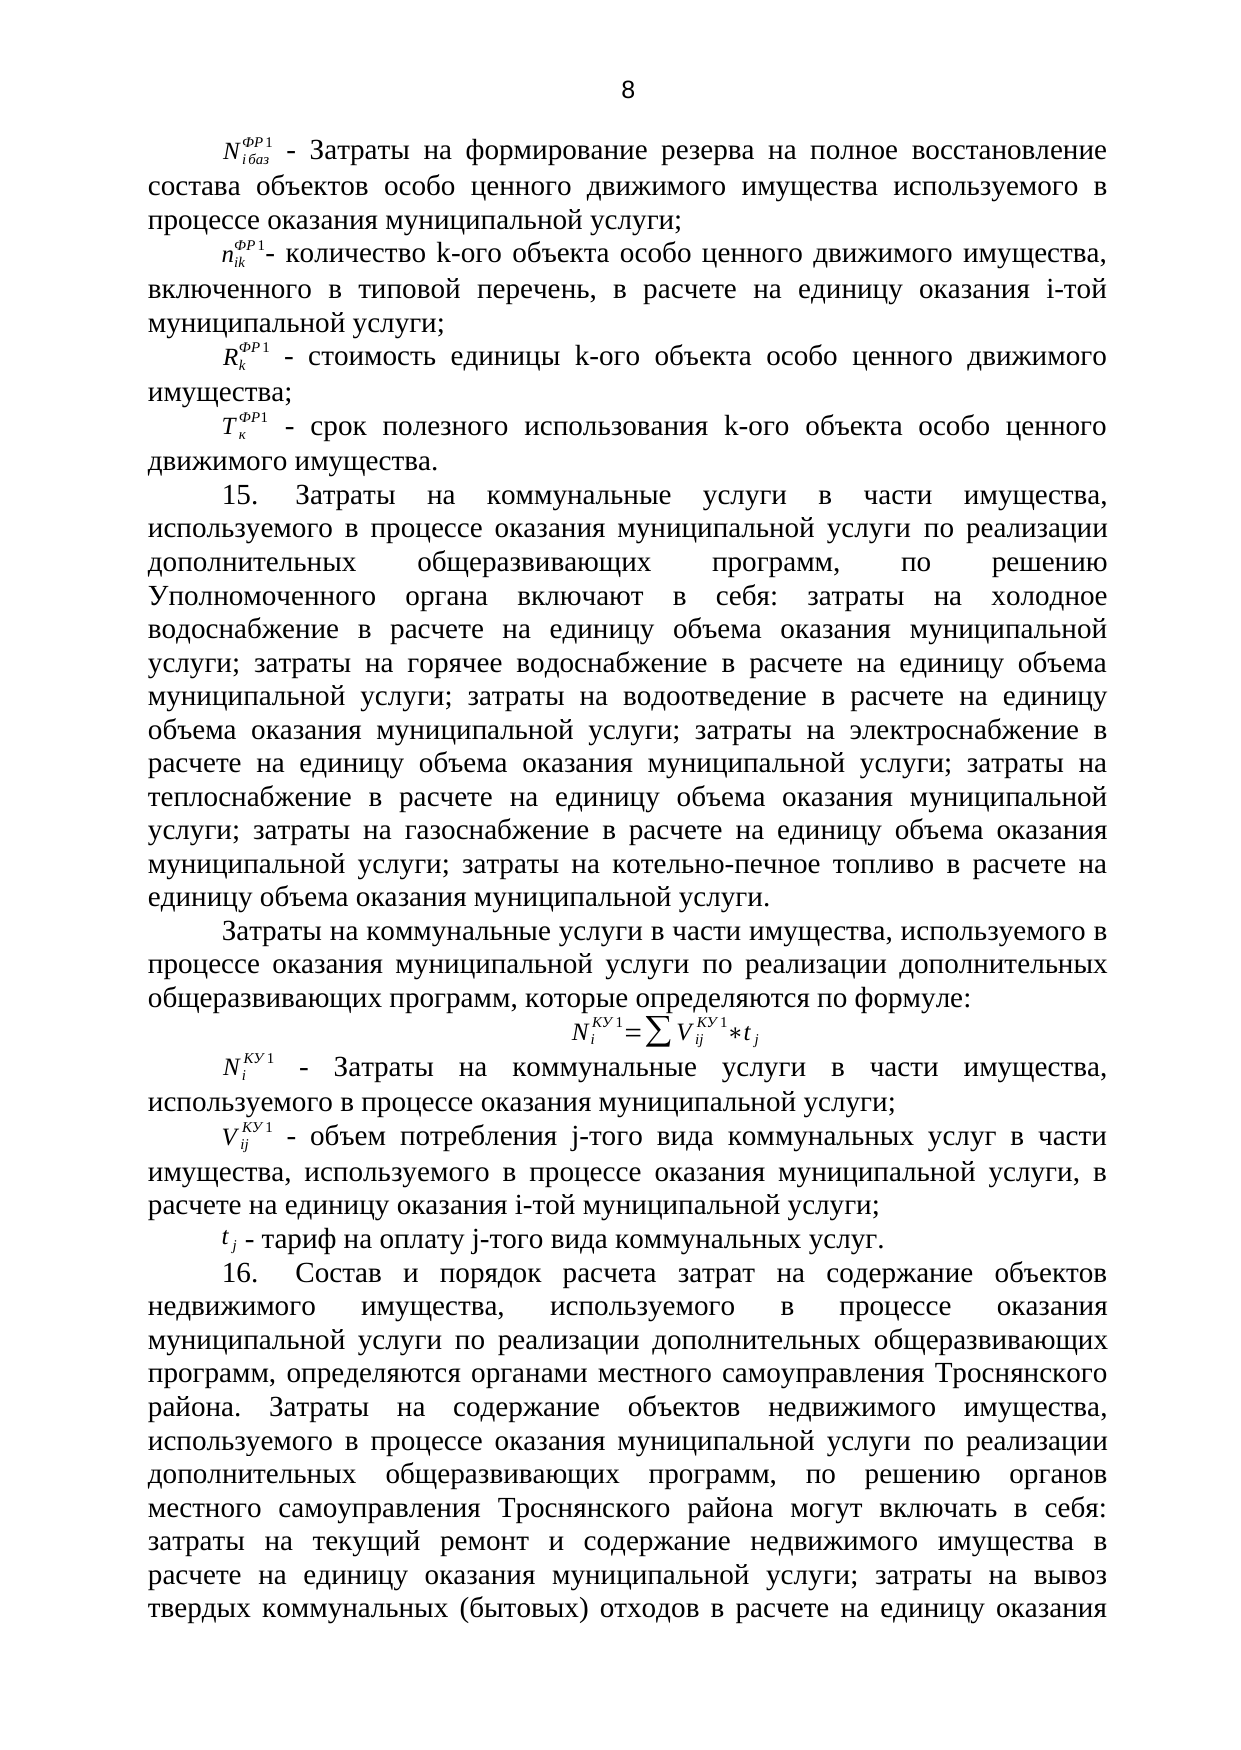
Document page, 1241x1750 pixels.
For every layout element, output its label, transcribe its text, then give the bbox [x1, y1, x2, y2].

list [148, 1255, 1108, 1624]
text - Затраты на формирование резерва на полное восстановление состава объектов особо ценного движимого имущества используемого в процессе оказания муниципальной услуги; [148, 132, 1108, 235]
text Затраты на коммунальные услуги в части имущества, используемого в процессе оказания муниципальной услуги по реализации дополнительных общеразвивающих программ, которые определяются по формуле: [148, 913, 1108, 1014]
text - срок полезного использования k-ого объекта особо ценного движимого имущества. [148, 408, 1108, 477]
text - Затраты на коммунальные услуги в части имущества, используемого в процессе оказания муниципальной услуги; [148, 1049, 1108, 1118]
list Затраты на коммунальные услуги в части имущества, используемого в процессе оказания муниципальной услуги по реализации дополнительных общеразвивающих программ, по решению Уполномоченного органа включают в себя: затраты на холодное водоснабжение в расчете на единицу объема оказания муниципальной услуги; затраты на горячее водоснабжение в расчете на единицу объема муниципальной услуги; затраты на водоотведение в расчете на единицу объема оказания муниципальной услуги; затраты на электроснабжение в расчете на единицу объема оказания муниципальной услуги; затраты на теплоснабжение в расчете на единицу объема оказания муниципальной услуги; затраты на газоснабжение в расчете на единицу объема оказания муниципальной услуги; затраты на котельно-печное топливо в расчете на единицу объема оказания муниципальной услуги. [148, 477, 1108, 913]
text - тариф на оплату j-того вида коммунальных услуг. [148, 1221, 1108, 1255]
text - стоимость единицы k-ого объекта особо ценного движимого имущества; [148, 338, 1108, 408]
text - объем потребления j-того вида коммунальных услуг в части имущества, используемого в процессе оказания муниципальной услуги, в расчете на единицу оказания i-той муниципальной услуги; [148, 1118, 1108, 1221]
text - количество k-ого объекта особо ценного движимого имущества, включенного в типовой перечень, в расчете на единицу оказания i-той муниципальной услуги; [148, 235, 1108, 338]
